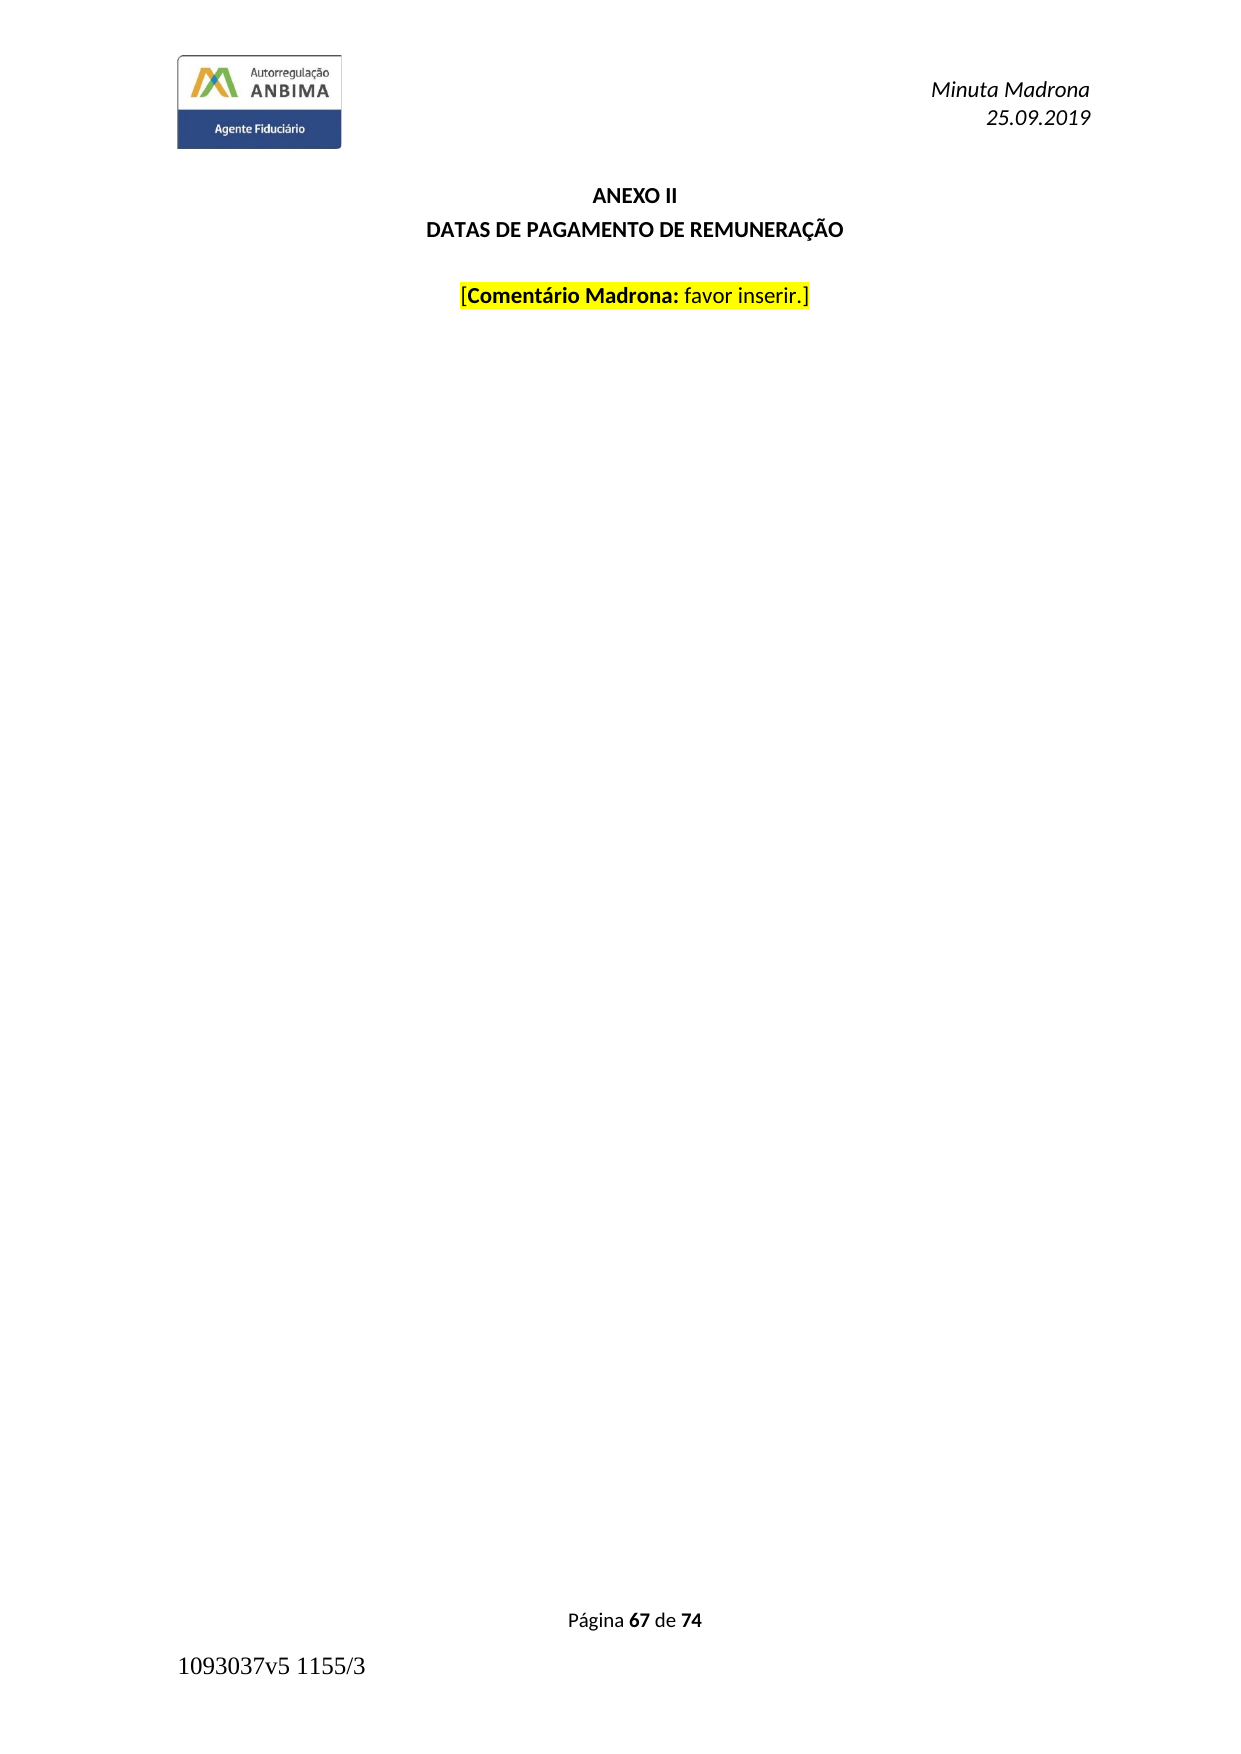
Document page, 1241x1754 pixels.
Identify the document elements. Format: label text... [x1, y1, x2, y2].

text [Comentário Madrona: favor inserir.] [177, 277, 1092, 311]
picture [177, 55, 342, 149]
subtitle ANEXO II [177, 177, 1092, 211]
text DATAS DE PAGAMENTO DE REMUNERAÇÃO [177, 211, 1093, 244]
